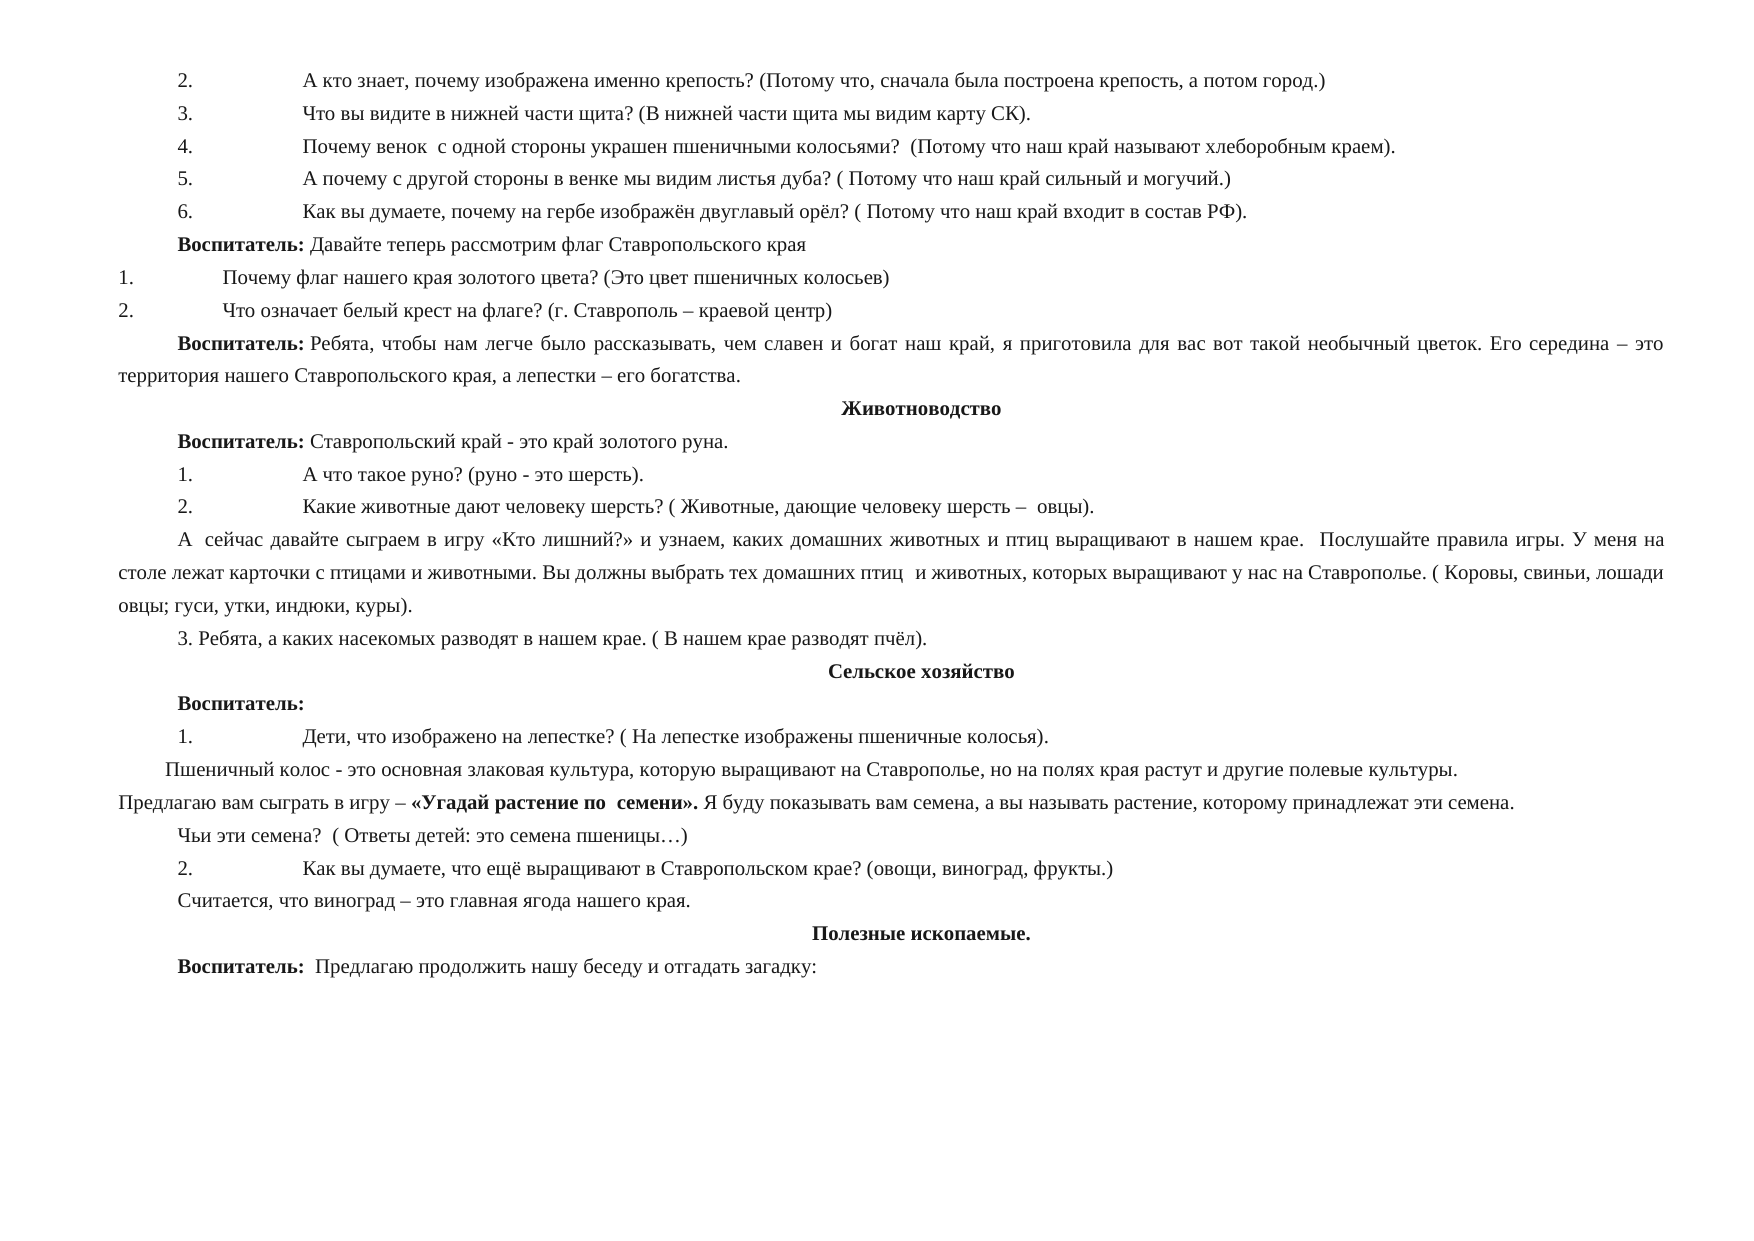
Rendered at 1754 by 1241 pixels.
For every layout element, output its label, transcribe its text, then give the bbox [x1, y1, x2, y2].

text 5. А почему с другой стороны в венке мы видим листья дуба? ( Потому что наш край сильный и могучий.) [118, 158, 1665, 190]
text 1. А что такое руно? (руно - это шерсть). [118, 453, 1665, 486]
text 2. Какие животные дают человеку шерсть? ( Животные, дающие человеку шерсть – овцы). [118, 486, 1665, 518]
text 1. Почему флаг нашего края золотого цвета? (Это цвет пшеничных колосьев) [118, 256, 1665, 289]
text Сельское хозяйство [118, 650, 1665, 683]
text Воспитатель: [118, 683, 1665, 715]
text 6. Как вы думаете, почему на гербе изображён двуглавый орёл? ( Потому что наш край входит в состав РФ). [118, 190, 1665, 223]
text 2. А кто знает, почему изображена именно крепость? (Потому что, сначала была построена крепость, а потом город.) [118, 59, 1665, 92]
text Воспитатель: Ставропольский край - это край золотого руна. [118, 420, 1665, 453]
text Полезные ископаемые. [118, 912, 1665, 945]
text 4. Почему венок с одной стороны украшен пшеничными колосьями? (Потому что наш край называют хлеборобным краем). [118, 125, 1665, 158]
text А сейчас давайте сыграем в игру «Кто лишний?» и узнаем, каких домашних животных и птиц выращивают в нашем крае. Послушайте правила игры. У меня на столе лежат карточки с птицами и животными. Вы должны выбрать тех домашних птиц и животных, которых выращивают у нас на Ставрополье. ( Коровы, свиньи, лошади овцы; гуси, утки, индюки, куры). [118, 518, 1665, 617]
text Воспитатель: Ребята, чтобы нам легче было рассказывать, чем славен и богат наш край, я приготовила для вас вот такой необычный цветок. Его середина – это территория нашего Ставропольского края, а лепестки – его богатства. [118, 322, 1665, 387]
text 1. Дети, что изображено на лепестке? ( На лепестке изображены пшеничные колосья). Пшеничный колос - это основная злаковая культура, которую выращивают на Ставрополье, но на полях края растут и другие полевые культуры. Предлагаю вам сыграть в игру – «Угадай растение по семени». Я буду показывать вам семена, а вы называть растение, которому принадлежат эти семена. [118, 715, 1665, 814]
text Считается, что виноград – это главная ягода нашего края. [118, 879, 1665, 912]
text Воспитатель: Давайте теперь рассмотрим флаг Ставропольского края [118, 223, 1665, 256]
text Воспитатель: Предлагаю продолжить нашу беседу и отгадать загадку: [118, 945, 1665, 978]
text 3. Что вы видите в нижней части щита? (В нижней части щита мы видим карту СК). [118, 92, 1665, 125]
text 2. Как вы думаете, что ещё выращивают в Ставропольском крае? (овощи, виноград, фрукты.) [118, 847, 1665, 879]
text 2. Что означает белый крест на флаге? (г. Ставрополь – краевой центр) [118, 289, 1665, 322]
text Чьи эти семена? ( Ответы детей: это семена пшеницы…) [118, 814, 1665, 847]
text 3. Ребята, а каких насекомых разводят в нашем крае. ( В нашем крае разводят пчёл). [118, 617, 1665, 650]
text Животноводство [118, 387, 1665, 420]
